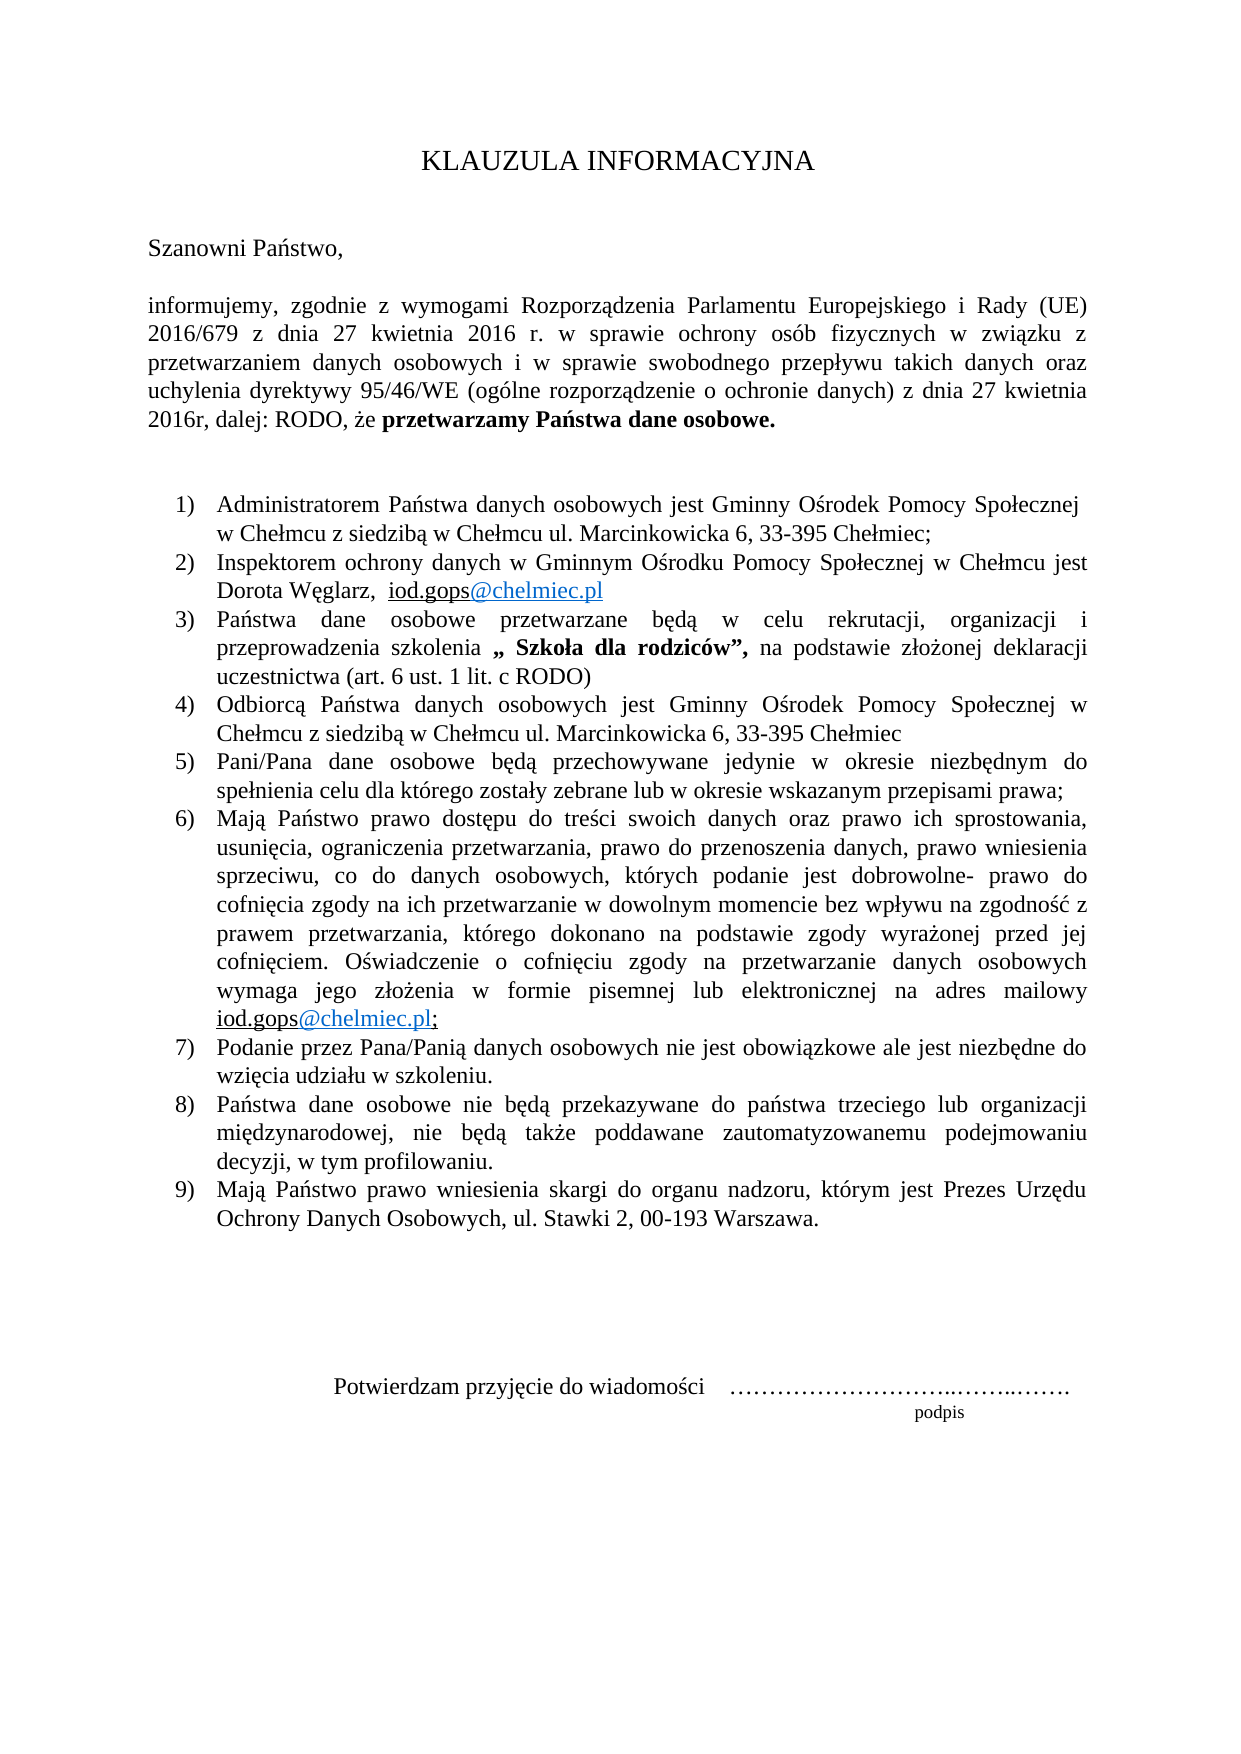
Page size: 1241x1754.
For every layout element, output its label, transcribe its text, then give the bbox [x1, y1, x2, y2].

list Inspektorem ochrony danych w Gminnym Ośrodku Pomocy Społecznej w Chełmcu jest Dorota Węglarz, iod.gops@chelmiec.pl [175, 547, 1088, 604]
text informujemy, zgodnie z wymogami Rozporządzenia Parlamentu Europejskiego i Rady (UE) 2016/679 z dnia 27 kwietnia 2016 r. w sprawie ochrony osób fizycznych w związku z przetwarzaniem danych osobowych i w sprawie swobodnego przepływu takich danych oraz uchylenia dyrektywy 95/46/WE (ogólne rozporządzenie o ochronie danych) z dnia 27 kwietnia 2016r, dalej: RODO, że przetwarzamy Państwa dane osobowe. [148, 290, 1088, 433]
list Mają Państwo prawo wniesienia skargi do organu nadzoru, którym jest Prezes Urzędu Ochrony Danych Osobowych, ul. Stawki 2, 00-193 Warszawa. [175, 1175, 1088, 1232]
list Pani/Pana dane osobowe będą przechowywane jedynie w okresie niezbędnym do spełnienia celu dla którego zostały zebrane lub w okresie wskazanym przepisami prawa; [175, 747, 1088, 804]
list Odbiorcą Państwa danych osobowych jest Gminny Ośrodek Pomocy Społecznej w Chełmcu z siedzibą w Chełmcu ul. Marcinkowicka 6, 33-395 Chełmiec [175, 690, 1088, 747]
text KLAUZULA INFORMACYJNA [148, 148, 1088, 176]
list Mają Państwo prawo dostępu do treści swoich danych oraz prawo ich sprostowania, usunięcia, ograniczenia przetwarzania, prawo do przenoszenia danych, prawo wniesienia sprzeciwu, co do danych osobowych, których podanie jest dobrowolne- prawo do cofnięcia zgody na ich przetwarzanie w dowolnym momencie bez wpływu na zgodność z prawem przetwarzania, którego dokonano na podstawie zgody wyrażonej przed jej cofnięciem. Oświadczenie o cofnięciu zgody na przetwarzanie danych osobowych wymaga jego złożenia w formie pisemnej lub elektronicznej na adres mailowy iod.gops@chelmiec.pl; [175, 804, 1088, 1032]
list Administratorem Państwa danych osobowych jest Gminny Ośrodek Pomocy Społecznej w Chełmcu z siedzibą w Chełmcu ul. Marcinkowicka 6, 33-395 Chełmiec; [175, 490, 1088, 547]
list Podanie przez Pana/Panią danych osobowych nie jest obowiązkowe ale jest niezbędne do wzięcia udziału w szkoleniu. [175, 1032, 1088, 1089]
text Potwierdzam przyjęcie do wiadomości ………………………..……..……. podpis [148, 1375, 1093, 1423]
list Państwa dane osobowe przetwarzane będą w celu rekrutacji, organizacji i przeprowadzenia szkolenia „ Szkoła dla rodziców”, na podstawie złożonej deklaracji uczestnictwa (art. 6 ust. 1 lit. c RODO) [175, 604, 1088, 690]
list Państwa dane osobowe nie będą przekazywane do państwa trzeciego lub organizacji międzynarodowej, nie będą także poddawane zautomatyzowanemu podejmowaniu decyzji, w tym profilowaniu. [175, 1089, 1088, 1175]
text Szanowni Państwo, [148, 233, 1088, 262]
